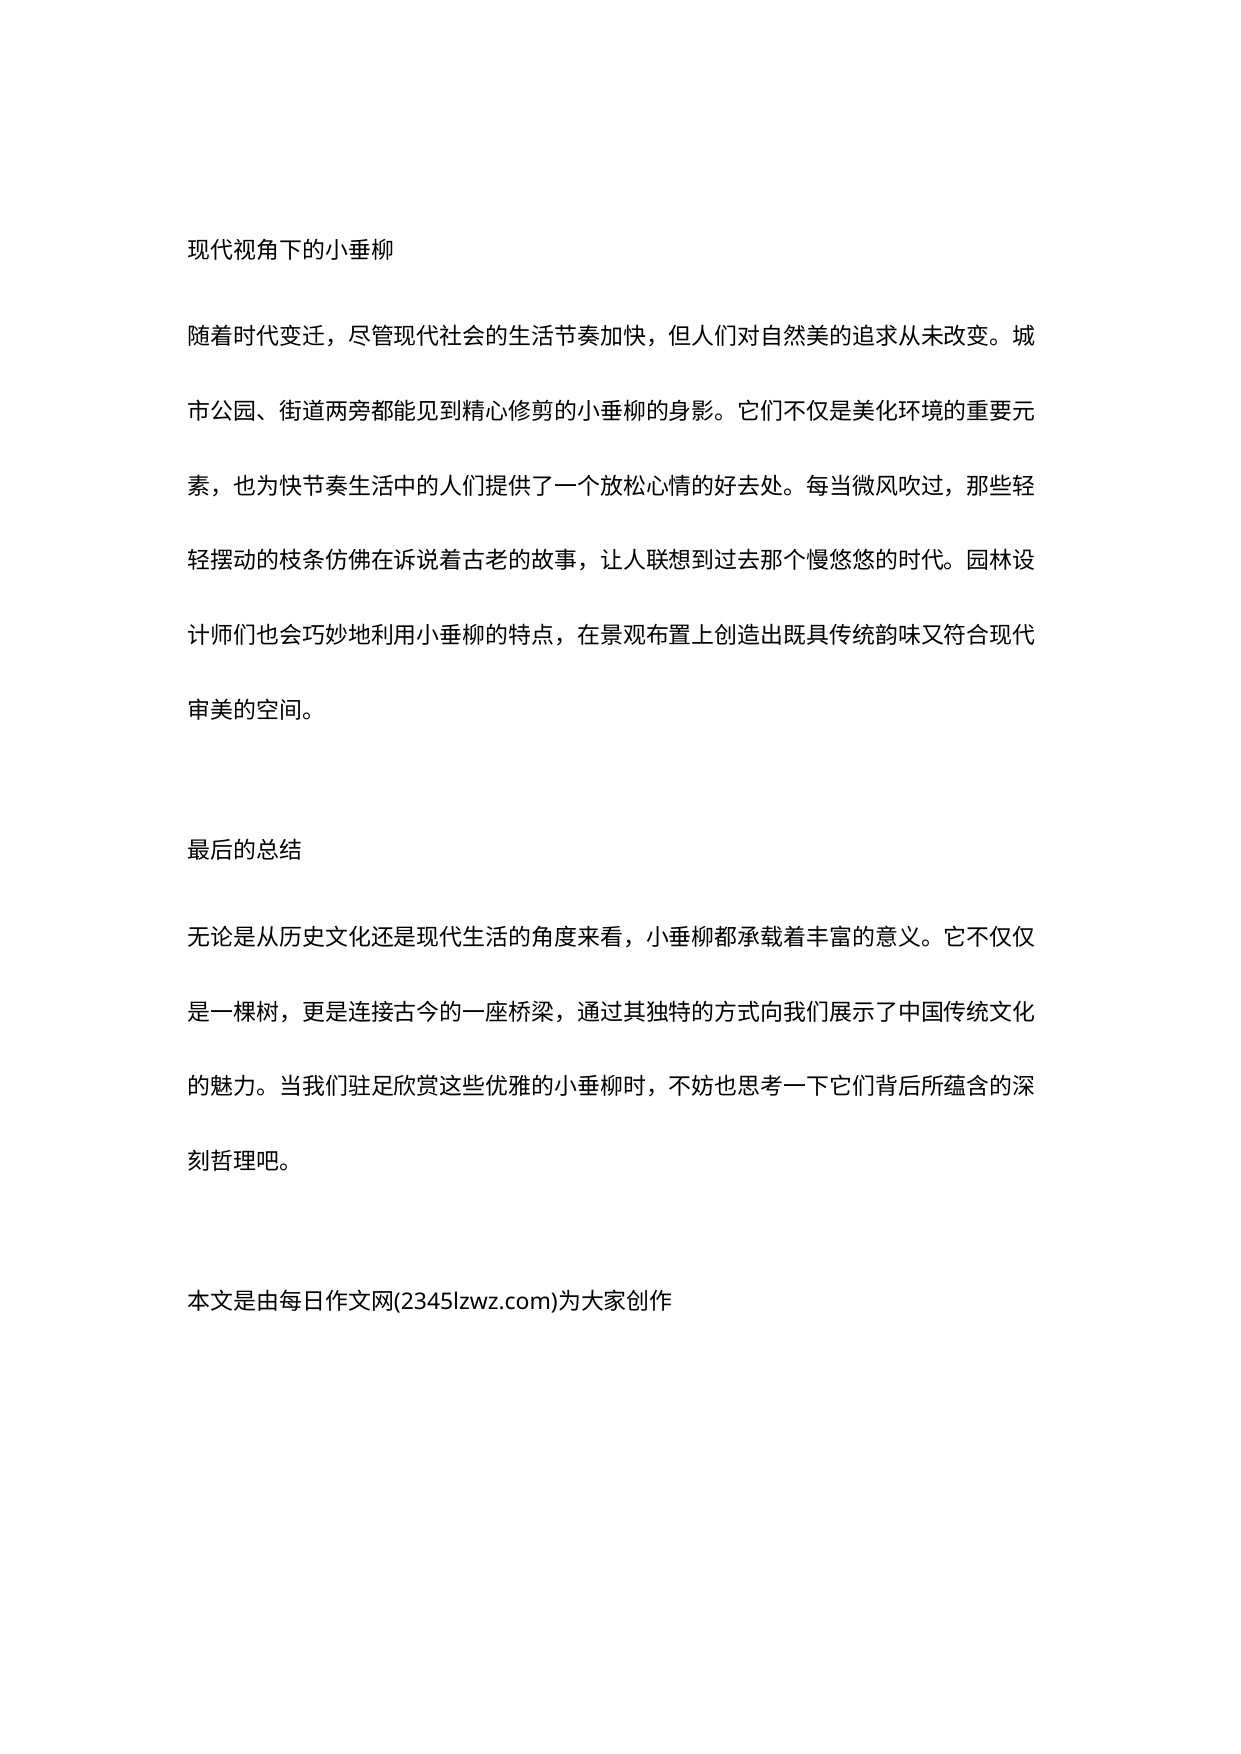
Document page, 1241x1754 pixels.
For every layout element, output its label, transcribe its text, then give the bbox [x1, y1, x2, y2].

text 随着时代变迁，尽管现代社会的生活节奏加快，但人们对自然美的追求从未改变。城市公园、街道两旁都能见到精心修剪的小垂柳的身影。它们不仅是美化环境的重要元素，也为快节奏生活中的人们提供了一个放松心情的好去处。每当微风吹过，那些轻轻摆动的枝条仿佛在诉说着古老的故事，让人联想到过去那个慢悠悠的时代。园林设计师们也会巧妙地利用小垂柳的特点，在景观布置上创造出既具传统韵味又符合现代审美的空间。 [187, 302, 1053, 741]
text 无论是从历史文化还是现代生活的角度来看，小垂柳都承载着丰富的意义。它不仅仅是一棵树，更是连接古今的一座桥梁，通过其独特的方式向我们展示了中国传统文化的魅力。当我们驻足欣赏这些优雅的小垂柳时，不妨也思考一下它们背后所蕴含的深刻哲理吧。 [187, 903, 1053, 1192]
text 本文是由每日作文网(2345lzwz.com)为大家创作 [187, 1267, 1053, 1332]
text 现代视角下的小垂柳 [187, 216, 1053, 281]
text 最后的总结 [187, 816, 1053, 881]
